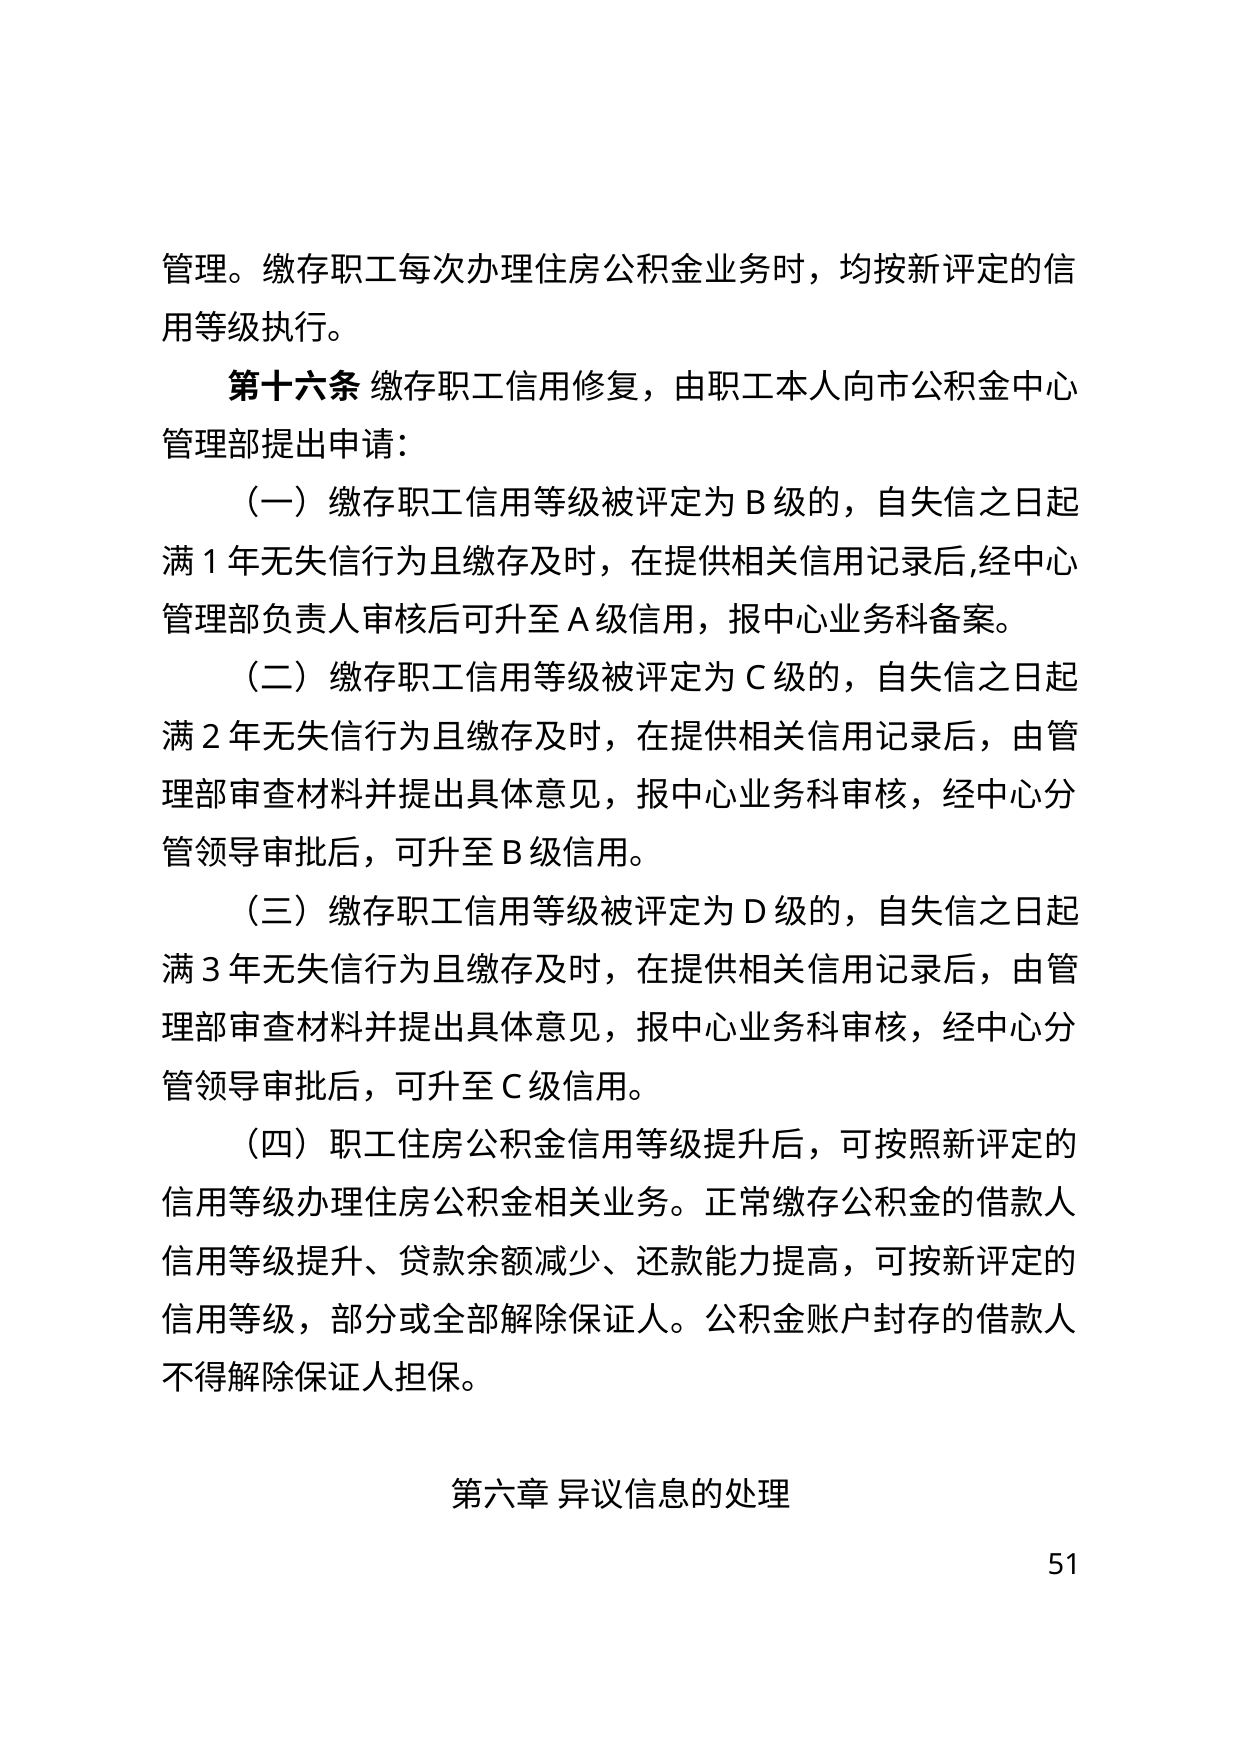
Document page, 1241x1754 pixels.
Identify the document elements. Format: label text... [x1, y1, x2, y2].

text 第十六条 缴存职工信用修复，由职工本人向市公积金中心管理部提出申请： [161, 351, 1079, 468]
text （四）职工住房公积金信用等级提升后，可按照新评定的信用等级办理住房公积金相关业务。正常缴存公积金的借款人信用等级提升、贷款余额减少、还款能力提高，可按新评定的信用等级，部分或全部解除保证人。公积金账户封存的借款人不得解除保证人担保。 [161, 1110, 1079, 1401]
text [161, 235, 1079, 351]
text （一）缴存职工信用等级被评定为B级的，自失信之日起满1年无失信行为且缴存及时，在提供相关信用记录后,经中心管理部负责人审核后可升至A级信用，报中心业务科备案。 [161, 468, 1079, 643]
text （二）缴存职工信用等级被评定为C级的，自失信之日起满2年无失信行为且缴存及时，在提供相关信用记录后，由管理部审查材料并提出具体意见，报中心业务科审核，经中心分管领导审批后，可升至B级信用。 [161, 643, 1079, 876]
text 第六章 异议信息的处理 [161, 1460, 1079, 1518]
text （三）缴存职工信用等级被评定为D级的，自失信之日起满3年无失信行为且缴存及时，在提供相关信用记录后，由管理部审查材料并提出具体意见，报中心业务科审核，经中心分管领导审批后，可升至C级信用。 [161, 876, 1079, 1110]
